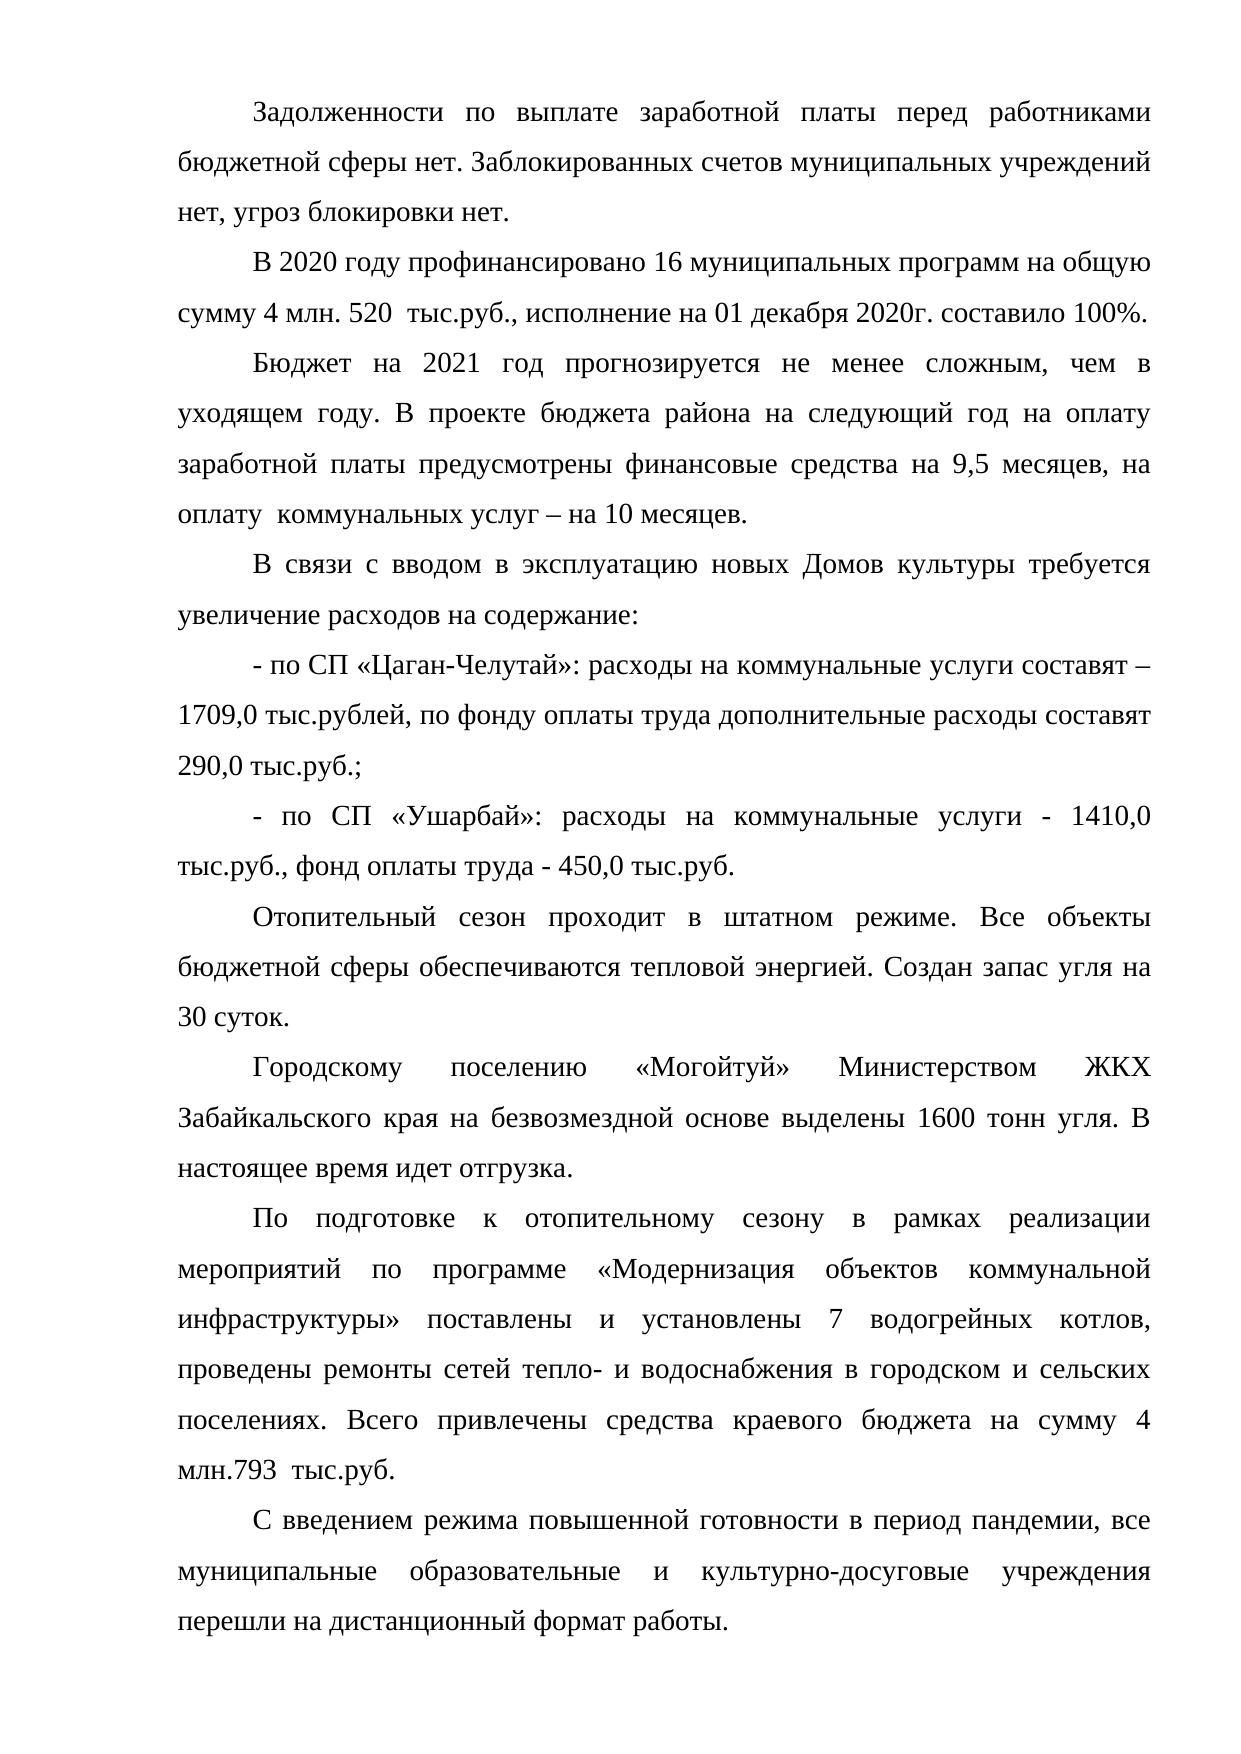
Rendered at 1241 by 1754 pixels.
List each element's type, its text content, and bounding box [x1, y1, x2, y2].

text По подготовке к отопительному сезону в рамках реализации мероприятий по программе «Модернизация объектов коммунальной инфраструктуры» поставлены и установлены 7 водогрейных котлов, проведены ремонты сетей тепло- и водоснабжения в городском и сельских поселениях. Всего привлечены средства краевого бюджета на сумму 4 млн.793 тыс.руб. [177, 1201, 1152, 1486]
text Отопительный сезон проходит в штатном режиме. Все объекты бюджетной сферы обеспечиваются тепловой энергией. Создан запас угля на 30 суток. [177, 899, 1152, 1033]
text В 2020 году профинансировано 16 муниципальных программ на общую сумму 4 млн. 520 тыс.руб., исполнение на 01 декабря 2020г. составило 100%. [177, 244, 1152, 328]
text С введением режима повышенной готовности в период пандемии, все муниципальные образовательные и культурно-досуговые учреждения перешли на дистанционный формат работы. [177, 1502, 1152, 1637]
text - по СП «Цаган-Челутай»: расходы на коммунальные услуги составят – 1709,0 тыс.рублей, по фонду оплаты труда дополнительные расходы составят 290,0 тыс.руб.; [177, 647, 1152, 781]
text В связи с вводом в эксплуатацию новых Домов культуры требуется увеличение расходов на содержание: [177, 546, 1152, 630]
text Бюджет на 2021 год прогнозируется не менее сложным, чем в уходящем году. В проекте бюджета района на следующий год на оплату заработной платы предусмотрены финансовые средства на 9,5 месяцев, на оплату коммунальных услуг – на 10 месяцев. [177, 345, 1152, 530]
text - по СП «Ушарбай»: расходы на коммунальные услуги - 1410,0 тыс.руб., фонд оплаты труда - 450,0 тыс.руб. [177, 798, 1152, 882]
text Задолженности по выплате заработной платы перед работниками бюджетной сферы нет. Заблокированных счетов муниципальных учреждений нет, угроз блокировки нет. [177, 94, 1152, 228]
text Городскому поселению «Могойтуй» Министерством ЖКХ Забайкальского края на безвозмездной основе выделены 1600 тонн угля. В настоящее время идет отгрузка. [177, 1049, 1152, 1184]
